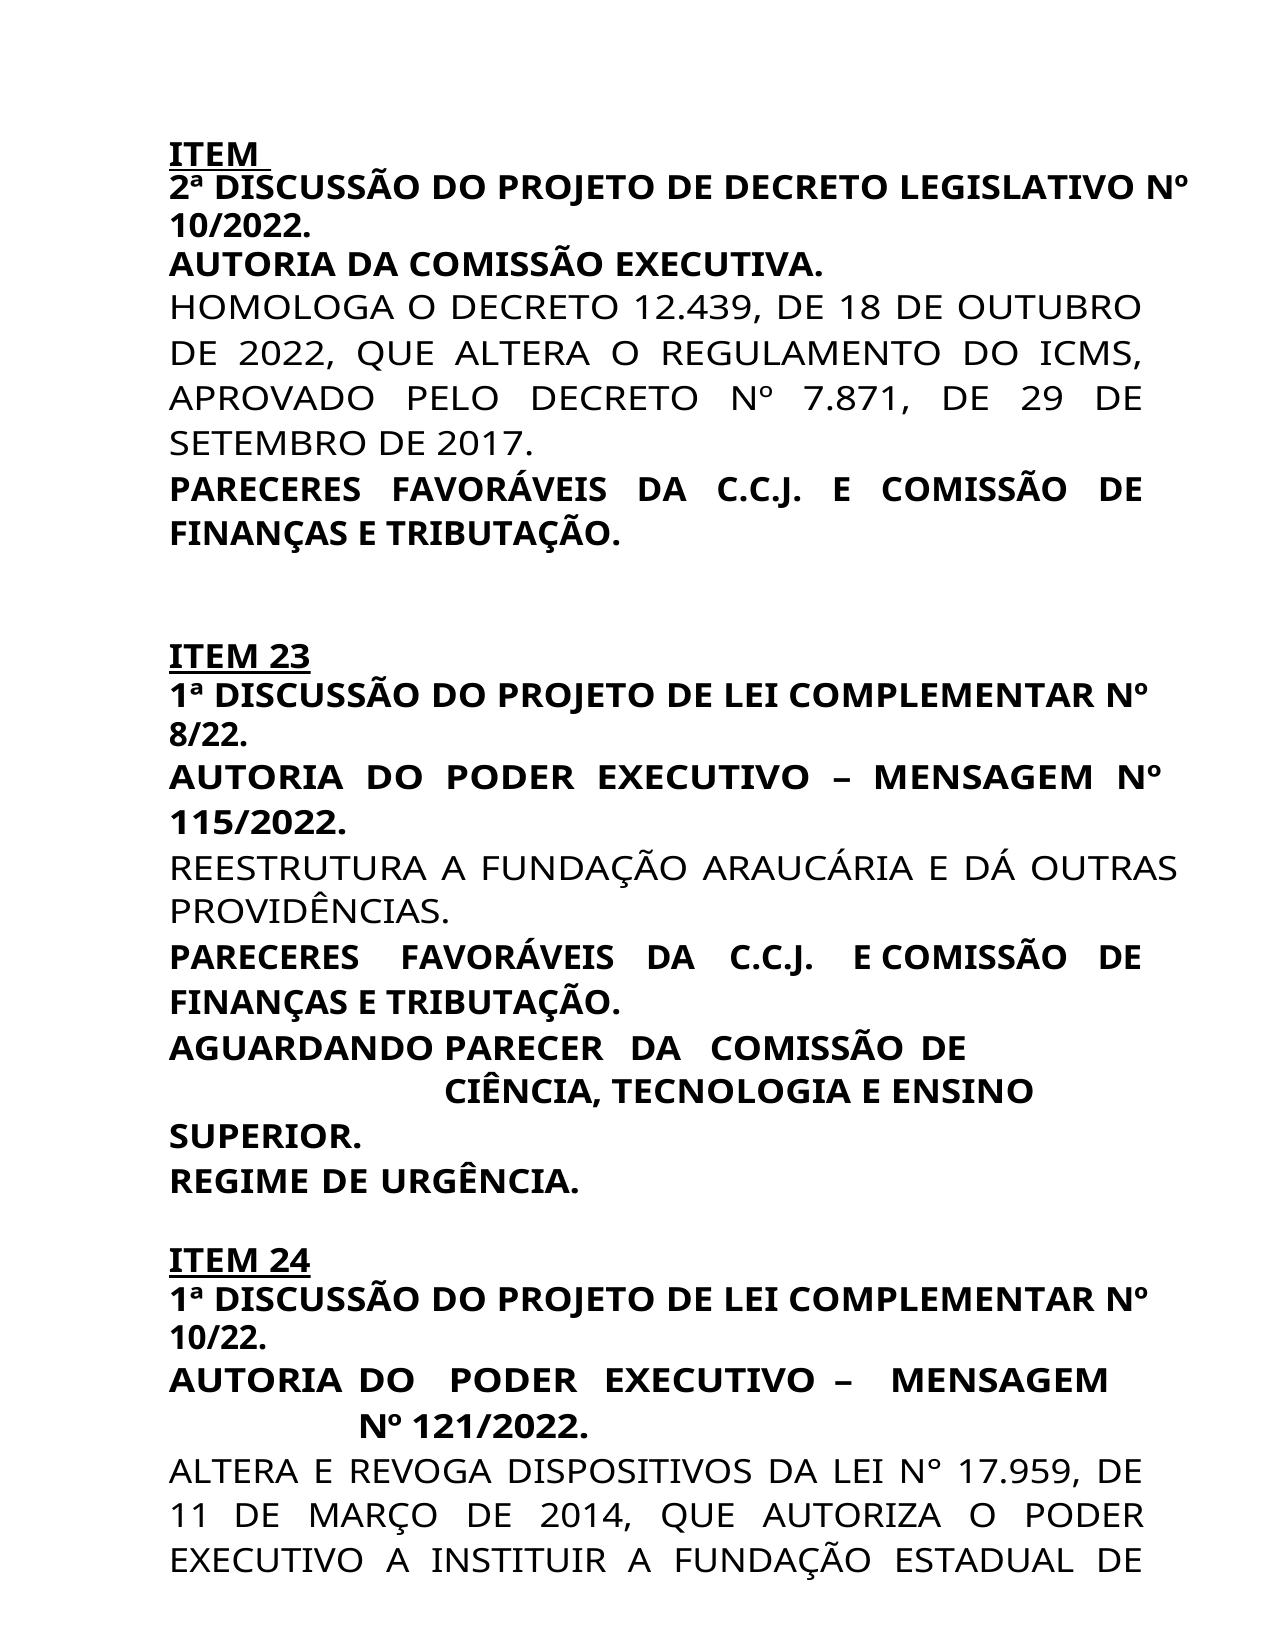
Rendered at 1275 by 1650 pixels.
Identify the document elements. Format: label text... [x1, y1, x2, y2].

text PARECERES FAVORÁVEIS DA C.C.J. E COMISSÃO DE FINANÇAS E TRIBUTAÇÃO. [169, 466, 1144, 555]
text AUTORIA DO PODER EXECUTIVO – MENSAGEM Nº 115/2022. [169, 754, 1163, 844]
text REESTRUTURA A FUNDAÇÃO ARAUCÁRIA E DÁ OUTRAS PROVIDÊNCIAS. [169, 844, 1200, 933]
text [169, 1448, 1144, 1582]
text ITEM 24 [169, 1242, 1200, 1280]
text 1ª DISCUSSÃO DO PROJETO DE LEI COMPLEMENTAR Nº [169, 1280, 1200, 1319]
text REGIME DE URGÊNCIA. [169, 1158, 1200, 1203]
text ITEM 23 [169, 638, 1200, 677]
text 8/22. [169, 715, 1200, 754]
text 2ª DISCUSSÃO DO PROJETO DE DECRETO LEGISLATIVO Nº [169, 169, 1200, 207]
text AGUARDANDO PARECER DA COMISSÃO DE CIÊNCIA, TECNOLOGIA E ENSINO SUPERIOR. [169, 1024, 1144, 1158]
text PARECERES FAVORÁVEIS DA C.C.J. E COMISSÃO DE FINANÇAS E TRIBUTAÇÃO. [169, 933, 1144, 1024]
text AUTORIA DO PODER EXECUTIVO – MENSAGEM Nº 121/2022. [169, 1357, 1163, 1448]
text 10/2022. [169, 207, 1200, 245]
text 1ª DISCUSSÃO DO PROJETO DE LEI COMPLEMENTAR Nº [169, 677, 1200, 715]
text HOMOLOGA O DECRETO 12.439, DE 18 DE OUTUBRO DE 2022, QUE ALTERA O REGULAMENTO DO ICMS, APROVADO PELO DECRETO Nº 7.871, DE 29 DE SETEMBRO DE 2017. [169, 284, 1144, 466]
text AUTORIA DA COMISSÃO EXECUTIVA. [169, 245, 1200, 284]
text 10/22. [169, 1319, 1200, 1357]
